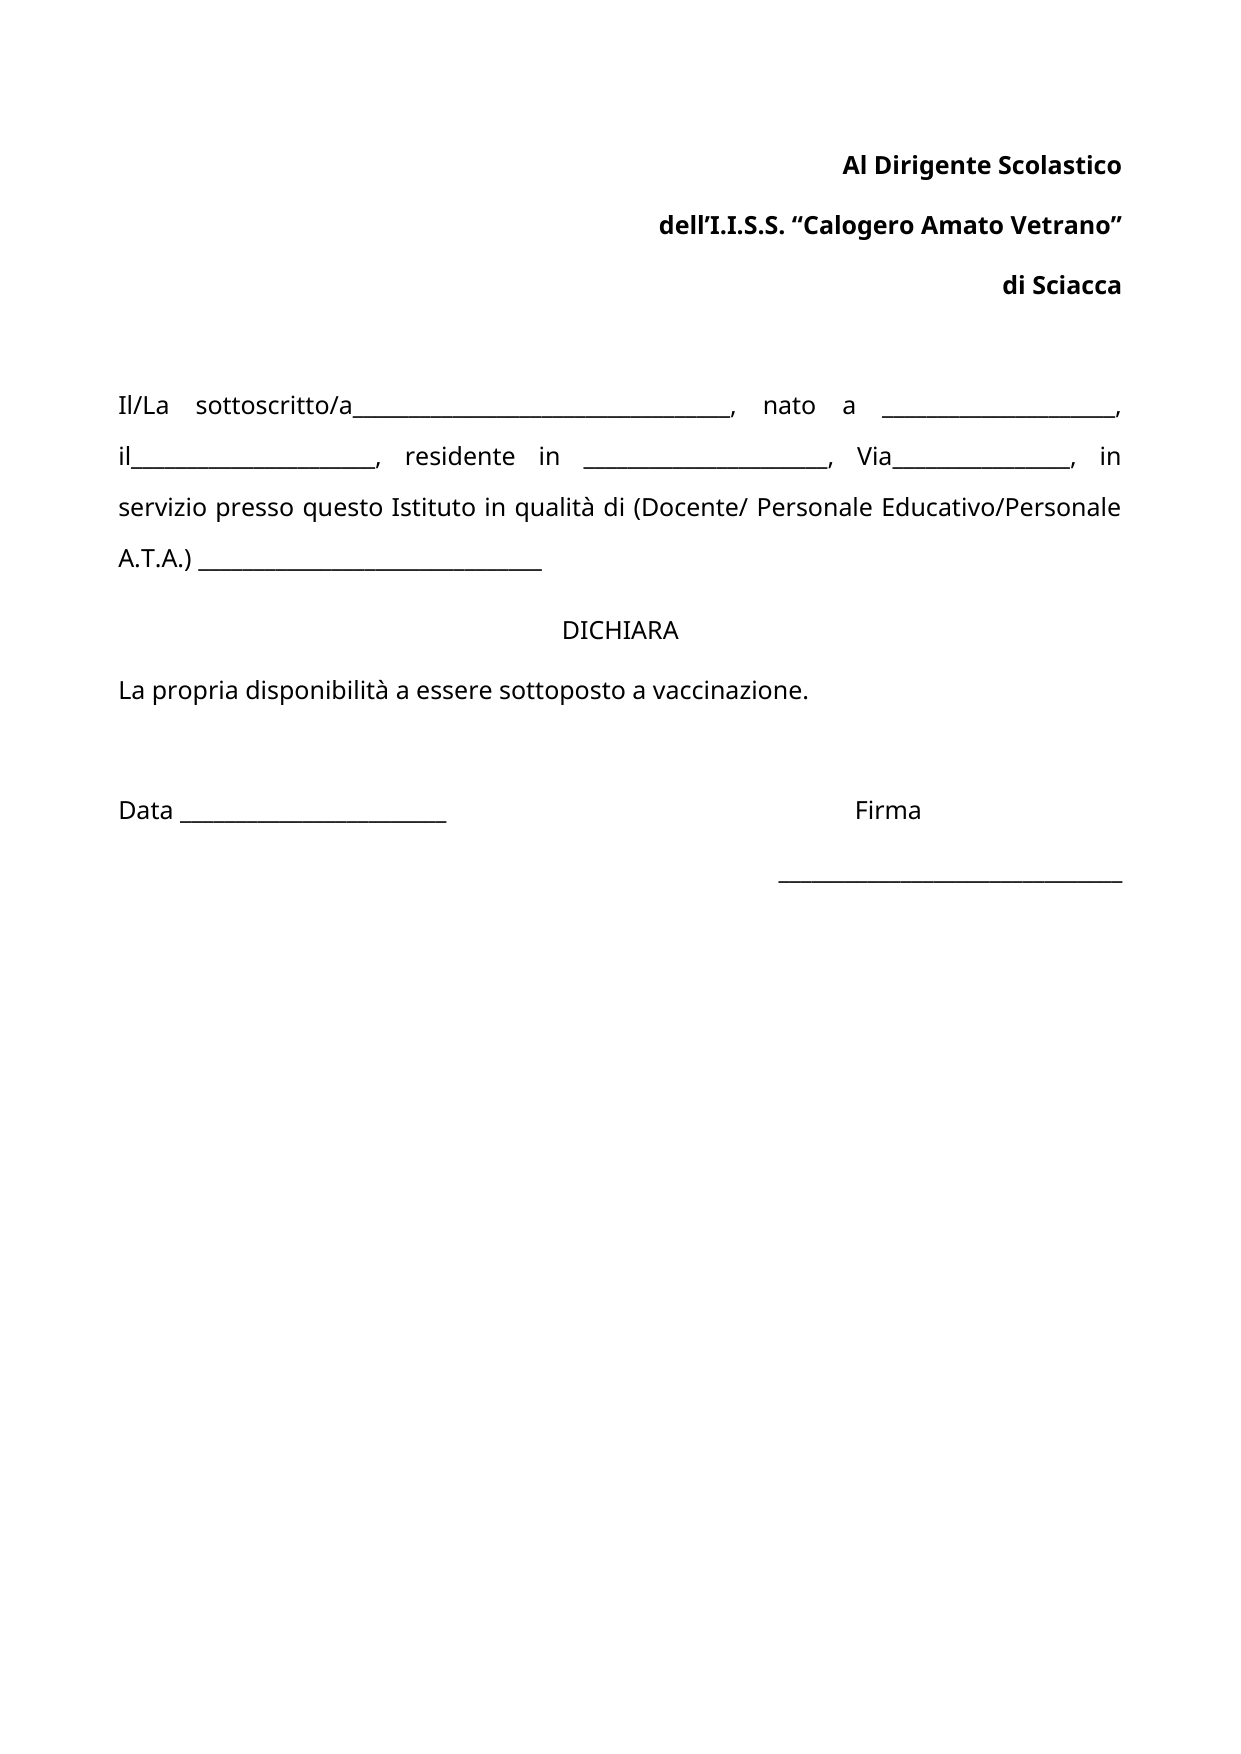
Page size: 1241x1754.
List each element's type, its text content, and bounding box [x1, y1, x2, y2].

text La propria disponibilità a essere sottoposto a vaccinazione. [118, 673, 1122, 707]
text DICHIARA [118, 613, 1122, 647]
text _______________________________ [118, 853, 1122, 887]
text dell’I.I.S.S. “Calogero Amato Vetrano” [118, 208, 1122, 242]
text Il/La sottoscritto/a__________________________________, nato a _____________________, il______________________, residente in ______________________, Via________________, in servizio presso questo Istituto in qualità di (Docente/ Personale Educativo/Personale A.T.A.) _______________________________ [118, 388, 1122, 575]
text Data ________________________ Firma [118, 793, 1122, 827]
text di Sciacca [118, 268, 1122, 302]
text Al Dirigente Scolastico [118, 148, 1122, 182]
